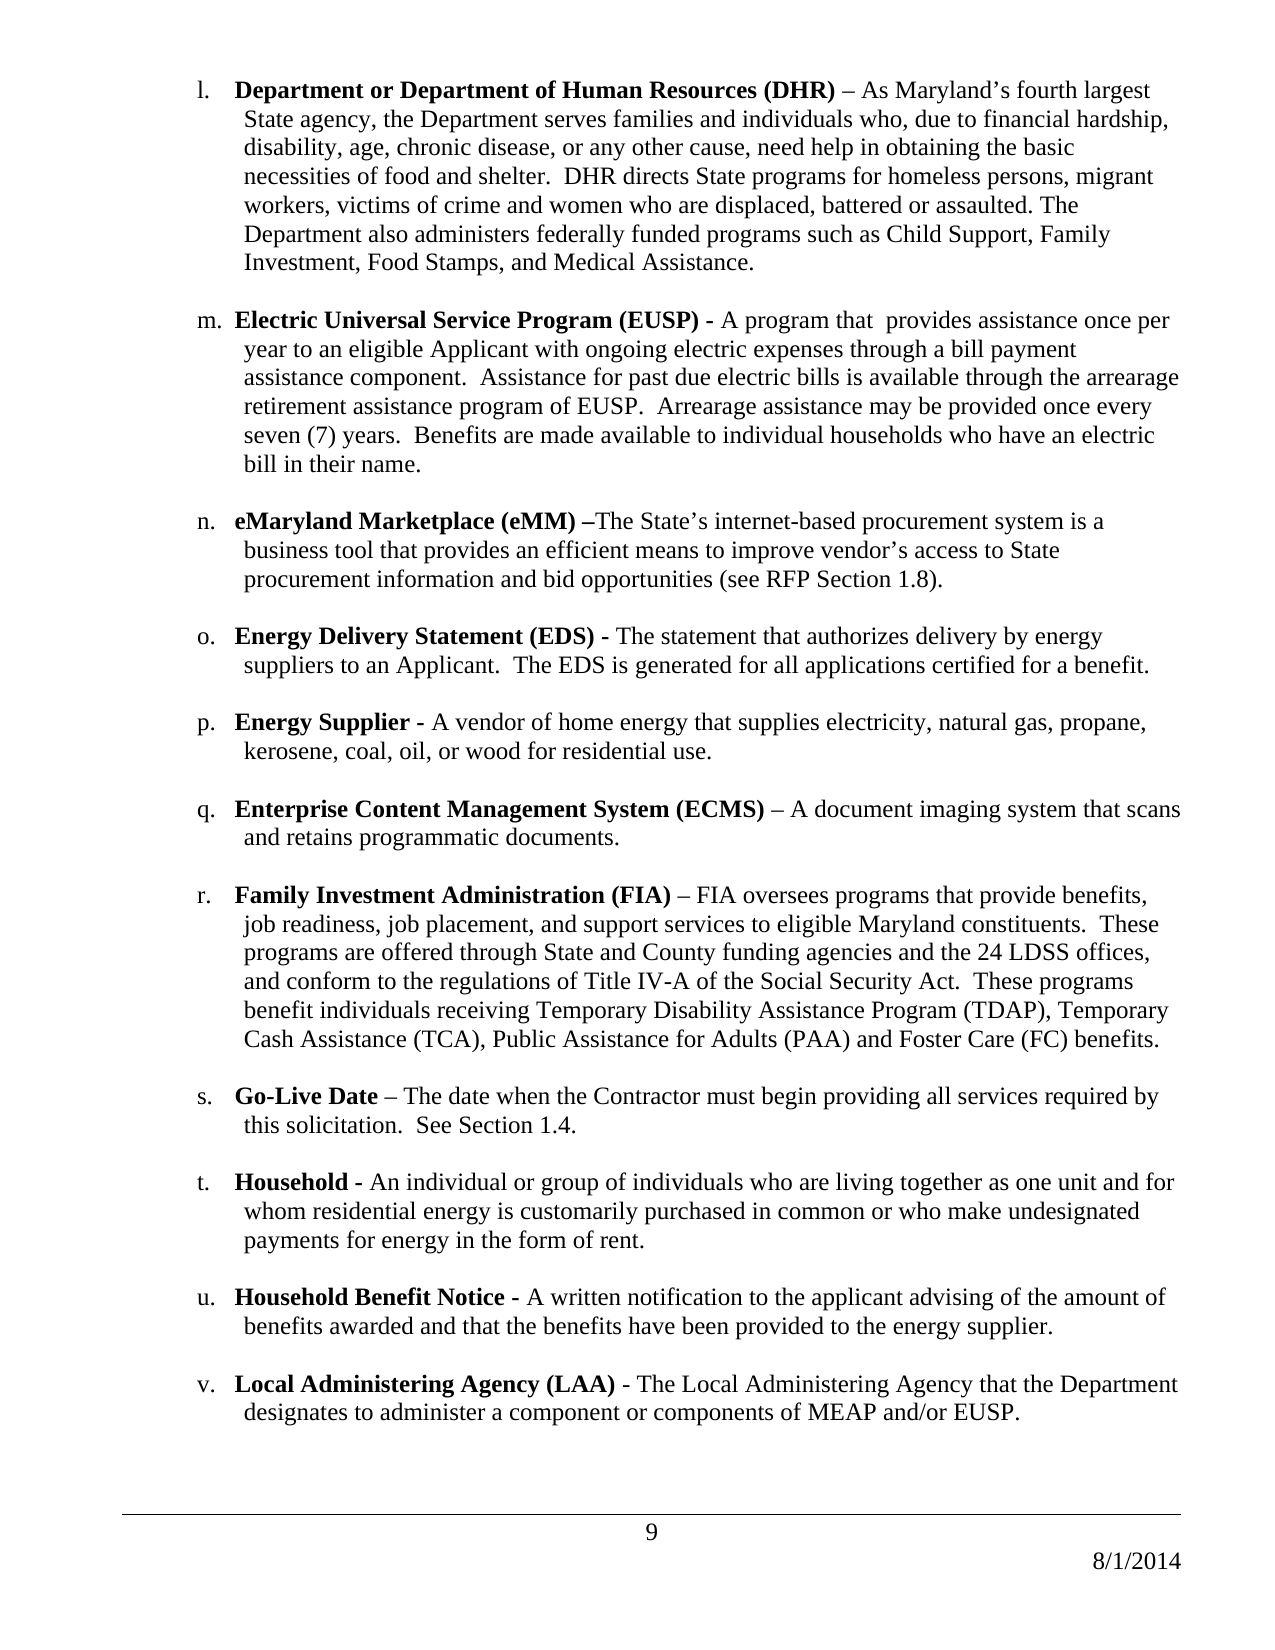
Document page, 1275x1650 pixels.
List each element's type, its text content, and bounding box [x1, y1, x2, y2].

list Household Benefit Notice - A written notification to the applicant advising of the amount of benefits awarded and that the benefits have been provided to the energy supplier. [197, 1282, 1181, 1340]
list Go-Live Date – The date when the Contractor must begin providing all services required by this solicitation. See Section 1.4. [197, 1081, 1181, 1139]
list Enterprise Content Management System (ECMS) – A document imaging system that scans and retains programmatic documents. [197, 794, 1181, 851]
list Energy Delivery Statement (EDS) - The statement that authorizes delivery by energy suppliers to an Applicant. The EDS is generated for all applications certified for a benefit. [197, 621, 1181, 679]
list eMaryland Marketplace (eMM) –The State’s internet-based procurement system is a business tool that provides an efficient means to improve vendor’s access to State procurement information and bid opportunities (see RFP Section 1.8). [197, 506, 1181, 592]
list Family Investment Administration (FIA) – FIA oversees programs that provide benefits, job readiness, job placement, and support services to eligible Maryland constituents. These programs are offered through State and County funding agencies and the 24 LDSS offices, and conform to the regulations of Title IV-A of the Social Security Act. These programs benefit individuals receiving Temporary Disability Assistance Program (TDAP), Temporary Cash Assistance (TCA), Public Assistance for Adults (PAA) and Foster Care (FC) benefits. [197, 880, 1181, 1052]
list Household - An individual or group of individuals who are living together as one unit and for whom residential energy is customarily purchased in common or who make undesignated payments for energy in the form of rent. [197, 1167, 1181, 1254]
list Electric Universal Service Program (EUSP) - A program that provides assistance once per year to an eligible Applicant with ongoing electric expenses through a bill payment assistance component. Assistance for past due electric bills is available through the arrearage retirement assistance program of EUSP. Arrearage assistance may be provided once every seven (7) years. Benefits are made available to individual households who have an electric bill in their name. [197, 305, 1181, 477]
list Department or Department of Human Resources (DHR) – As Maryland’s fourth largest State agency, the Department serves families and individuals who, due to financial hardship, disability, age, chronic disease, or any other cause, need help in obtaining the basic necessities of food and shelter. DHR directs State programs for homeless persons, migrant workers, victims of crime and women who are displaced, battered or assaulted. The Department also administers federally funded programs such as Child Support, Family Investment, Food Stamps, and Medical Assistance. [197, 75, 1181, 276]
list Energy Supplier - A vendor of home energy that supplies electricity, natural gas, propane, kerosene, coal, oil, or wood for residential use. [197, 707, 1181, 765]
list Local Administering Agency (LAA) - The Local Administering Agency that the Department designates to administer a component or components of MEAP and/or EUSP. [197, 1369, 1181, 1426]
